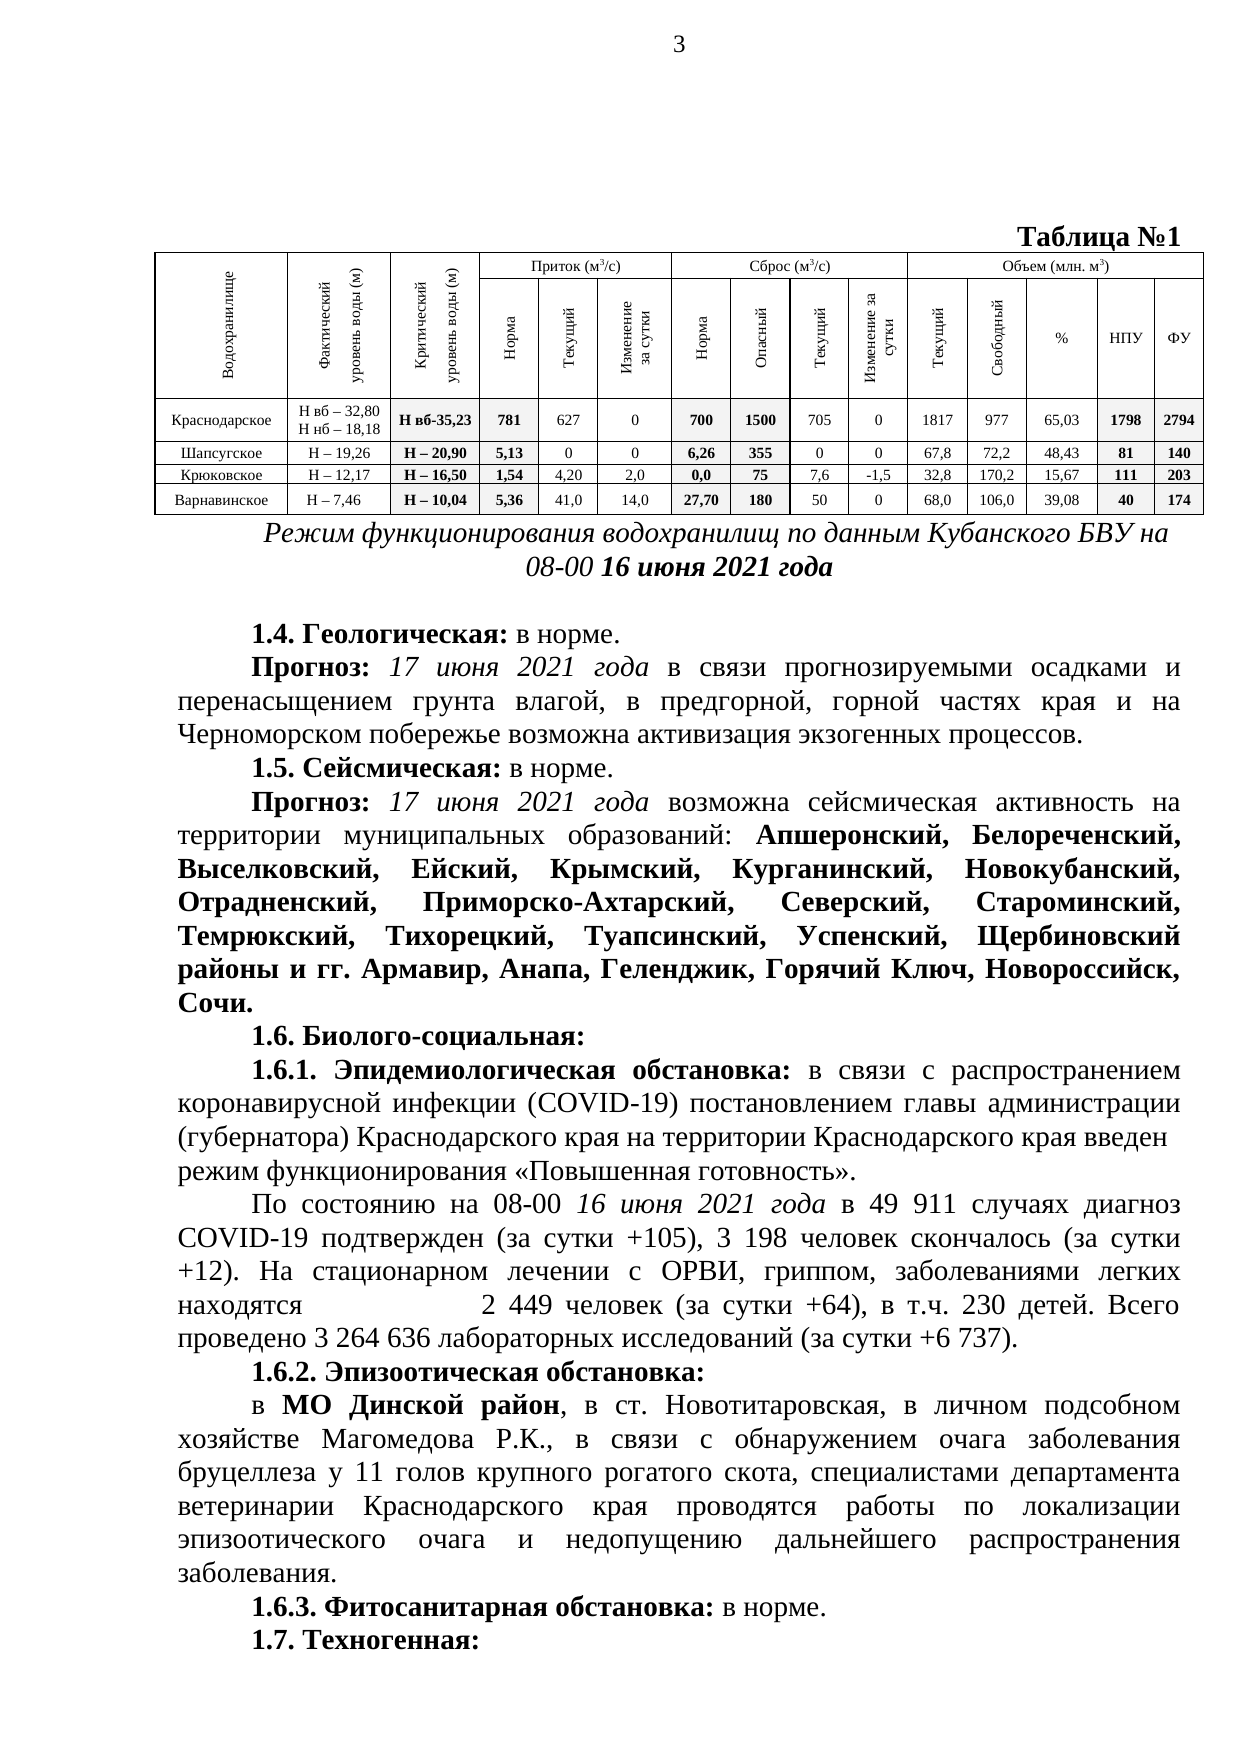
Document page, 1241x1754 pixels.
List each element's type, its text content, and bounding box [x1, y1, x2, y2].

table_cell 50 [791, 484, 848, 514]
text По состоянию на 08-00 16 июня 2021 года в 49 911 случаях диагноз COVID-19 подтвержден (за сутки +105), 3 198 человек скончалось (за сутки +12). На стационарном лечении с ОРВИ, гриппом, заболеваниями легких находятся 2 449 человек (за сутки +64), в т.ч. 230 детей. Всего проведено 3 264 636 лабораторных исследований (за сутки +6 737). [177, 1186, 1181, 1354]
table_cell 781 [480, 399, 538, 441]
table_cell 67,8 [908, 442, 967, 464]
table_cell 0 [849, 399, 907, 441]
text режим функционирования «Повышенная готовность». [177, 1153, 1181, 1186]
table_cell 2794 [1155, 399, 1203, 441]
text в МО Динской район, в ст. Новотитаровская, в личном подсобном хозяйстве Магомедова Р.К., в связи с обнаружением очага заболевания бруцеллеза у 11 голов крупного рогатого скота, специалистами департамента ветеринарии Краснодарского края проводятся работы по локализации эпизоотического очага и недопущению дальнейшего распространения заболевания. [177, 1387, 1181, 1589]
table_cell ФУ [1155, 279, 1203, 398]
table_header Объем (млн. м3) [908, 253, 1203, 277]
text Таблица №1 [177, 219, 1181, 252]
table_cell 0,0 [672, 465, 730, 483]
table_cell 1817 [908, 399, 967, 441]
table_cell 27,70 [672, 484, 730, 514]
table_cell Свободный [968, 279, 1026, 398]
table_cell 111 [1098, 465, 1154, 483]
table_cell Н – 16,50 [391, 465, 479, 483]
table_cell 4,20 [539, 465, 597, 483]
table_cell 5,13 [480, 442, 538, 464]
table_cell Н вб – 32,80 Н нб – 18,18 [288, 399, 390, 441]
text 1.4. Геологическая: в норме. [177, 616, 1181, 649]
text 1.6.3. Фитосанитарная обстановка: в норме. [177, 1589, 1181, 1622]
table_cell 0 [791, 442, 848, 464]
table_cell 32,8 [908, 465, 967, 483]
text Режим функционирования водохранилищ по данным Кубанского БВУ на 08-00 16 июня 2021 года [177, 515, 1181, 582]
text Прогноз: 17 июня 2021 года в связи прогнозируемыми осадками и перенасыщением грунта влагой, в предгорной, горной частях края и на Черноморском побережье возможна активизация экзогенных процессов. [177, 649, 1181, 750]
table_header Фактический уровень воды (м) [288, 253, 390, 398]
table_cell Норма [480, 279, 538, 398]
table_cell НПУ [1098, 279, 1154, 398]
table_cell 5,36 [480, 484, 538, 514]
table_header Приток (м3/с) [480, 253, 671, 277]
text 1.6.2. Эпизоотическая обстановка: [177, 1354, 1181, 1387]
text 1.6.1. Эпидемиологическая обстановка: в связи с распространением коронавирусной инфекции (COVID-19) постановлением главы администрации (губернатора) Краснодарского края на территории Краснодарского края введен [177, 1052, 1181, 1153]
table_cell 0 [598, 442, 671, 464]
table_cell Н – 10,04 [391, 484, 479, 514]
table_cell Изменение за сутки [849, 279, 907, 398]
table_cell Опасный [731, 279, 789, 398]
table_cell 174 [1155, 484, 1203, 514]
table_cell 7,6 [791, 465, 848, 483]
table_cell 1798 [1098, 399, 1154, 441]
table_cell 0 [598, 399, 671, 441]
table_cell % [1027, 279, 1097, 398]
table_cell 170,2 [968, 465, 1026, 483]
text 1.6. Биолого-социальная: [177, 1018, 1181, 1052]
table_cell 75 [731, 465, 789, 483]
table_cell 48,43 [1027, 442, 1097, 464]
table_cell 0 [539, 442, 597, 464]
table_cell 0 [849, 442, 907, 464]
table_cell -1,5 [849, 465, 907, 483]
table_cell 977 [968, 399, 1026, 441]
text 1.5. Сейсмическая: в норме. [177, 750, 1181, 784]
table_cell 0 [849, 484, 907, 514]
table_cell Текущий [791, 279, 848, 398]
table_cell 72,2 [968, 442, 1026, 464]
table_cell Краснодарское [156, 399, 287, 441]
text Прогноз: 17 июня 2021 года возможна сейсмическая активность на территории муниципальных образований: Апшеронский, Белореченский, Выселковский, Ейский, Крымский, Курганинский, Новокубанский, Отрадненский, Приморско-Ахтарский, Северский, Староминский, Темрюкский, Тихорецкий, Туапсинский, Успенский, Щербиновский районы и гг. Армавир, Анапа, Геленджик, Горячий Ключ, Новороссийск, Сочи. [177, 784, 1181, 1018]
table_cell Текущий [908, 279, 967, 398]
table_cell 2,0 [598, 465, 671, 483]
table_cell Н вб-35,23 [391, 399, 479, 441]
table_cell Н – 20,90 [391, 442, 479, 464]
table_cell Изменение за сутки [598, 279, 671, 398]
table_cell 6,26 [672, 442, 730, 464]
table_cell 180 [731, 484, 789, 514]
table_cell 41,0 [539, 484, 597, 514]
table_cell 68,0 [908, 484, 967, 514]
table_cell 40 [1098, 484, 1154, 514]
table_header Водохранилище [156, 253, 287, 398]
table_cell 140 [1155, 442, 1203, 464]
table_cell 81 [1098, 442, 1154, 464]
table_cell 65,03 [1027, 399, 1097, 441]
table_cell 106,0 [968, 484, 1026, 514]
table_cell 705 [791, 399, 848, 441]
table_cell Норма [672, 279, 730, 398]
table_header Критический уровень воды (м) [391, 253, 479, 398]
table_cell Н – 7,46 [288, 484, 390, 514]
table_cell 15,67 [1027, 465, 1097, 483]
table_cell 203 [1155, 465, 1203, 483]
table_cell 355 [731, 442, 789, 464]
table_cell Текущий [539, 279, 597, 398]
table_header Сброс (м3/с) [672, 253, 907, 277]
text 1.7. Техногенная: [177, 1622, 1181, 1656]
table_cell Шапсугское [156, 442, 287, 464]
table_cell 1500 [731, 399, 789, 441]
table_cell 1,54 [480, 465, 538, 483]
table_cell Н – 19,26 [288, 442, 390, 464]
table_cell Н – 12,17 [288, 465, 390, 483]
table_cell 14,0 [598, 484, 671, 514]
table_cell 627 [539, 399, 597, 441]
table_cell Варнавинское [156, 484, 287, 514]
table_cell 700 [672, 399, 730, 441]
table_cell 39,08 [1027, 484, 1097, 514]
table_cell Крюковское [156, 465, 287, 483]
